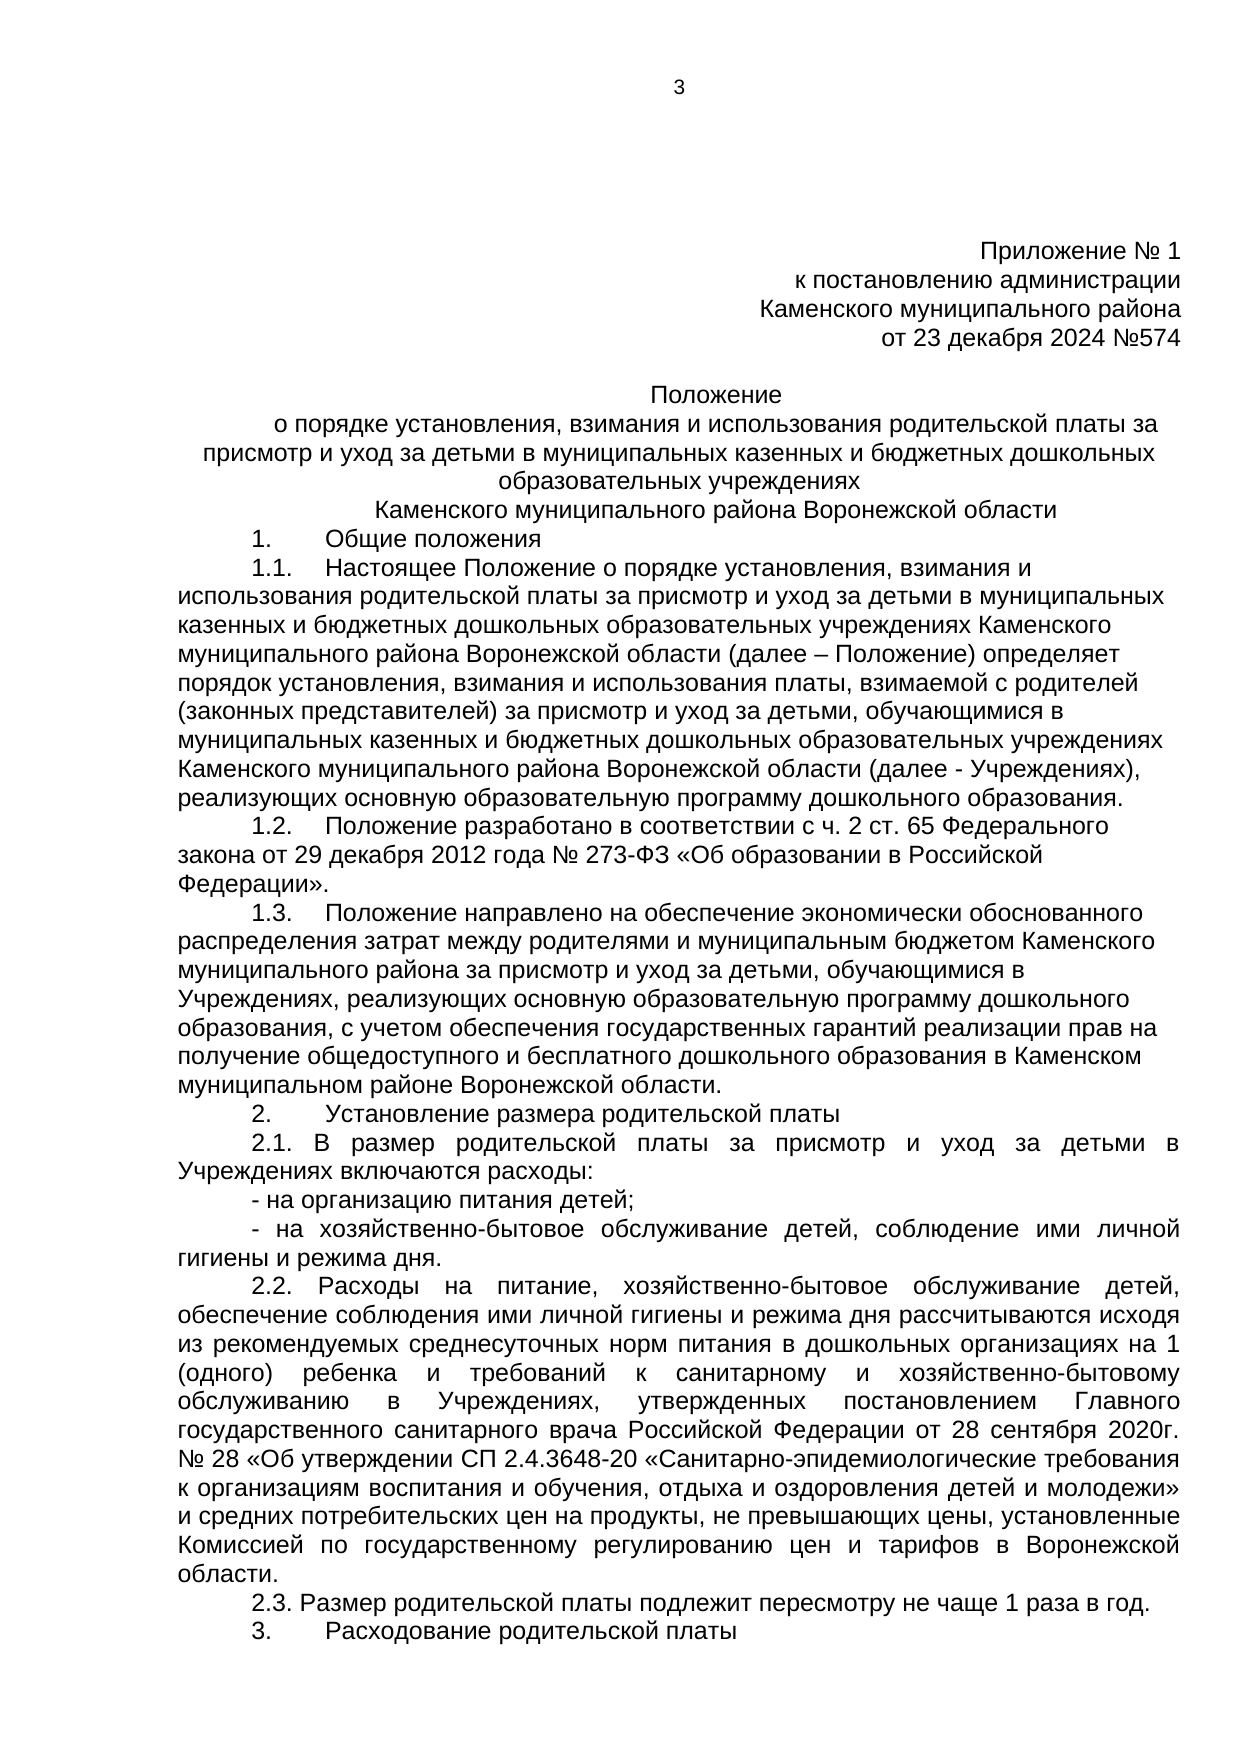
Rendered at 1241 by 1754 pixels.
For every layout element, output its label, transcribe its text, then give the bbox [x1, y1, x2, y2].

text - на организацию питания детей; [177, 1185, 1181, 1214]
list Положение направлено на обеспечение экономически обоснованного распределения затрат между родителями и муниципальным бюджетом Каменского муниципального района за присмотр и уход за детьми, обучающимися в Учреждениях, реализующих основную образовательную программу дошкольного образования, с учетом обеспечения государственных гарантий реализации прав на получение общедоступного и бесплатного дошкольного образования в Каменском муниципальном районе Воронежской области. [177, 897, 1181, 1099]
text - на хозяйственно-бытовое обслуживание детей, соблюдение ими личной гигиены и режима дня. [177, 1214, 1181, 1271]
list Настоящее Положение о порядке установления, взимания и использования родительской платы за присмотр и уход за детьми в муниципальных казенных и бюджетных дошкольных образовательных учреждениях Каменского муниципального района Воронежской области (далее – Положение) определяет порядок установления, взимания и использования платы, взимаемой с родителей (законных представителей) за присмотр и уход за детьми, обучающимися в муниципальных казенных и бюджетных дошкольных образовательных учреждениях Каменского муниципального района Воронежской области (далее - Учреждениях), реализующих основную образовательную программу дошкольного образования. [177, 552, 1181, 811]
list Положение разработано в соответствии с ч. 2 ст. 65 Федерального закона от 29 декабря 2012 года № 273-ФЗ «Об образовании в Российской Федерации». [177, 811, 1181, 897]
list Общие положения [177, 524, 1181, 552]
text от 23 декабря 2024 №574 [177, 322, 1181, 351]
list Установление размера родительской платы [177, 1099, 1181, 1127]
text Каменского муниципального района [177, 294, 1181, 322]
list Расходование родительской платы [177, 1616, 1181, 1645]
text 2.1. В размер родительской платы за присмотр и уход за детьми в Учреждениях включаются расходы: [177, 1127, 1181, 1185]
text к постановлению администрации [177, 265, 1181, 294]
text 2.3. Размер родительской платы подлежит пересмотру не чаще 1 раза в год. [177, 1587, 1181, 1616]
text 2.2. Расходы на питание, хозяйственно-бытовое обслуживание детей, обеспечение соблюдения ими личной гигиены и режима дня рассчитываются исходя из рекомендуемых среднесуточных норм питания в дошкольных организациях на 1 (одного) ребенка и требований к санитарному и хозяйственно-бытовому обслуживанию в Учреждениях, утвержденных постановлением Главного государственного санитарного врача Российской Федерации от 28 сентября 2020г. № 28 «Об утверждении СП 2.4.3648-20 «Санитарно-эпидемиологические требования к организациям воспитания и обучения, отдыха и оздоровления детей и молодежи» и средних потребительских цен на продукты, не превышающих цены, установленные Комиссией по государственному регулированию цен и тарифов в Воронежской области. [177, 1271, 1181, 1587]
text Приложение № 1 [177, 236, 1181, 265]
text о порядке установления, взимания и использования родительской платы за присмотр и уход за детьми в муниципальных казенных и бюджетных дошкольных образовательных учреждениях [177, 409, 1181, 495]
text Положение [177, 380, 1181, 409]
text Каменского муниципального района Воронежской области [177, 495, 1181, 524]
